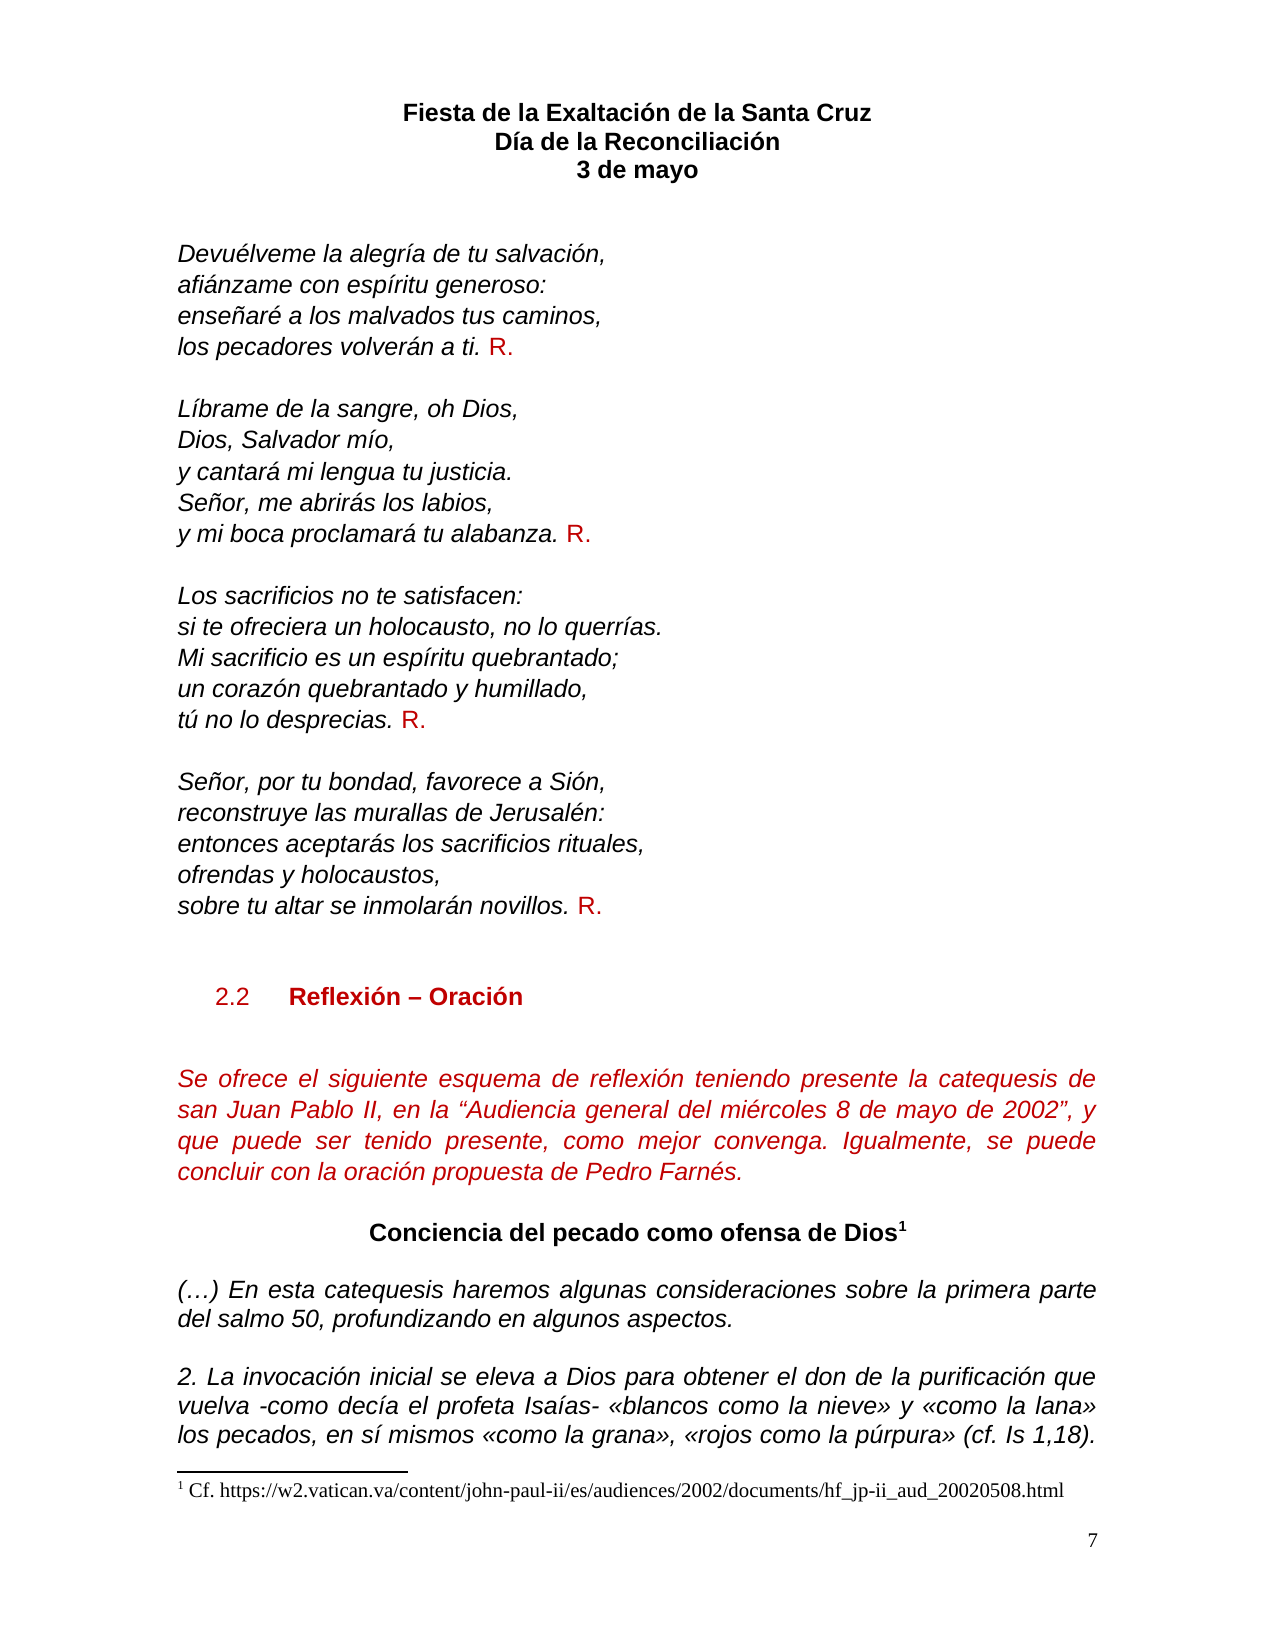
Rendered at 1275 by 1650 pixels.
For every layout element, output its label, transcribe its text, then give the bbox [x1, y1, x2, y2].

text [177, 1362, 1098, 1448]
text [177, 208, 1098, 920]
text (…) En esta catequesis haremos algunas consideraciones sobre la primera parte del salmo 50, profundizando en algunos aspectos. [177, 1276, 1098, 1333]
text Conciencia del pecado como ofensa de Dios [177, 1218, 1098, 1246]
list Reflexión – Oración [215, 982, 1098, 1011]
text Se ofrece el siguiente esquema de reflexión teniendo presente la catequesis de san Juan Pablo II, en la “Audiencia general del miércoles 8 de mayo de 2002”, y que puede ser tenido presente, como mejor convenga. Igualmente, se puede concluir con la oración propuesta de Pedro Farnés. [177, 1064, 1098, 1186]
